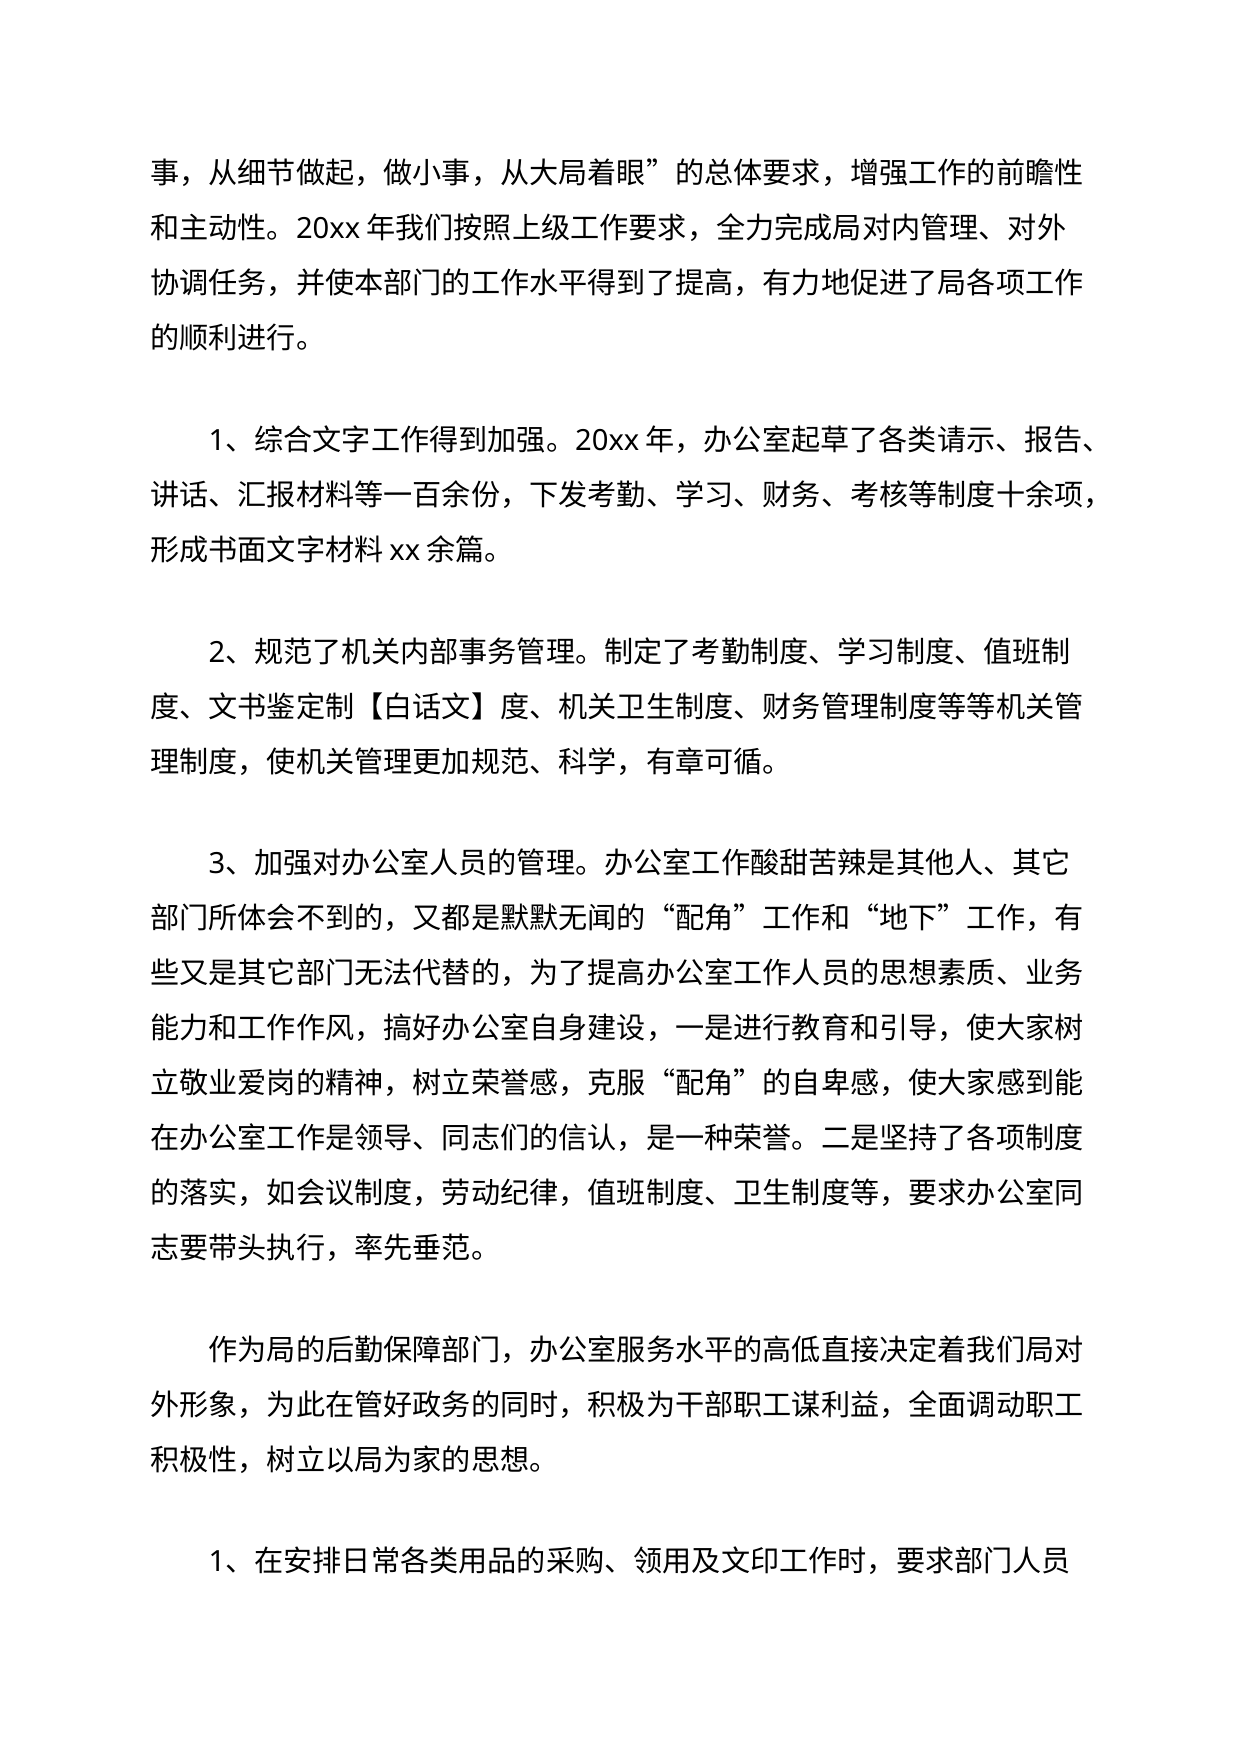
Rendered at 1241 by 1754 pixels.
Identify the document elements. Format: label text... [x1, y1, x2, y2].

text 3、加强对办公室人员的管理。办公室工作酸甜苦辣是其他人、其它部门所体会不到的，又都是默默无闻的“配角”工作和“地下”工作，有些又是其它部门无法代替的，为了提高办公室工作人员的思想素质、业务能力和工作作风，搞好办公室自身建设，一是进行教育和引导，使大家树立敬业爱岗的精神，树立荣誉感，克服“配角”的自卑感，使大家感到能在办公室工作是领导、同志们的信认，是一种荣誉。二是坚持了各项制度的落实，如会议制度，劳动纪律，值班制度、卫生制度等，要求办公室同志要带头执行，率先垂范。 [150, 840, 1090, 1267]
text 作为局的后勤保障部门，办公室服务水平的高低直接决定着我们局对外形象，为此在管好政务的同时，积极为干部职工谋利益，全面调动职工积极性，树立以局为家的思想。 [150, 1326, 1090, 1478]
text 1、综合文字工作得到加强。20xx年，办公室起草了各类请示、报告、讲话、汇报材料等一百余份，下发考勤、学习、财务、考核等制度十余项，形成书面文字材料xx余篇。 [150, 417, 1090, 569]
text 2、规范了机关内部事务管理。制定了考勤制度、学习制度、值班制度、文书鉴定制【白话文】度、机关卫生制度、财务管理制度等等机关管理制度，使机关管理更加规范、科学，有章可循。 [150, 628, 1090, 781]
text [150, 150, 1090, 357]
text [150, 1538, 1090, 1580]
